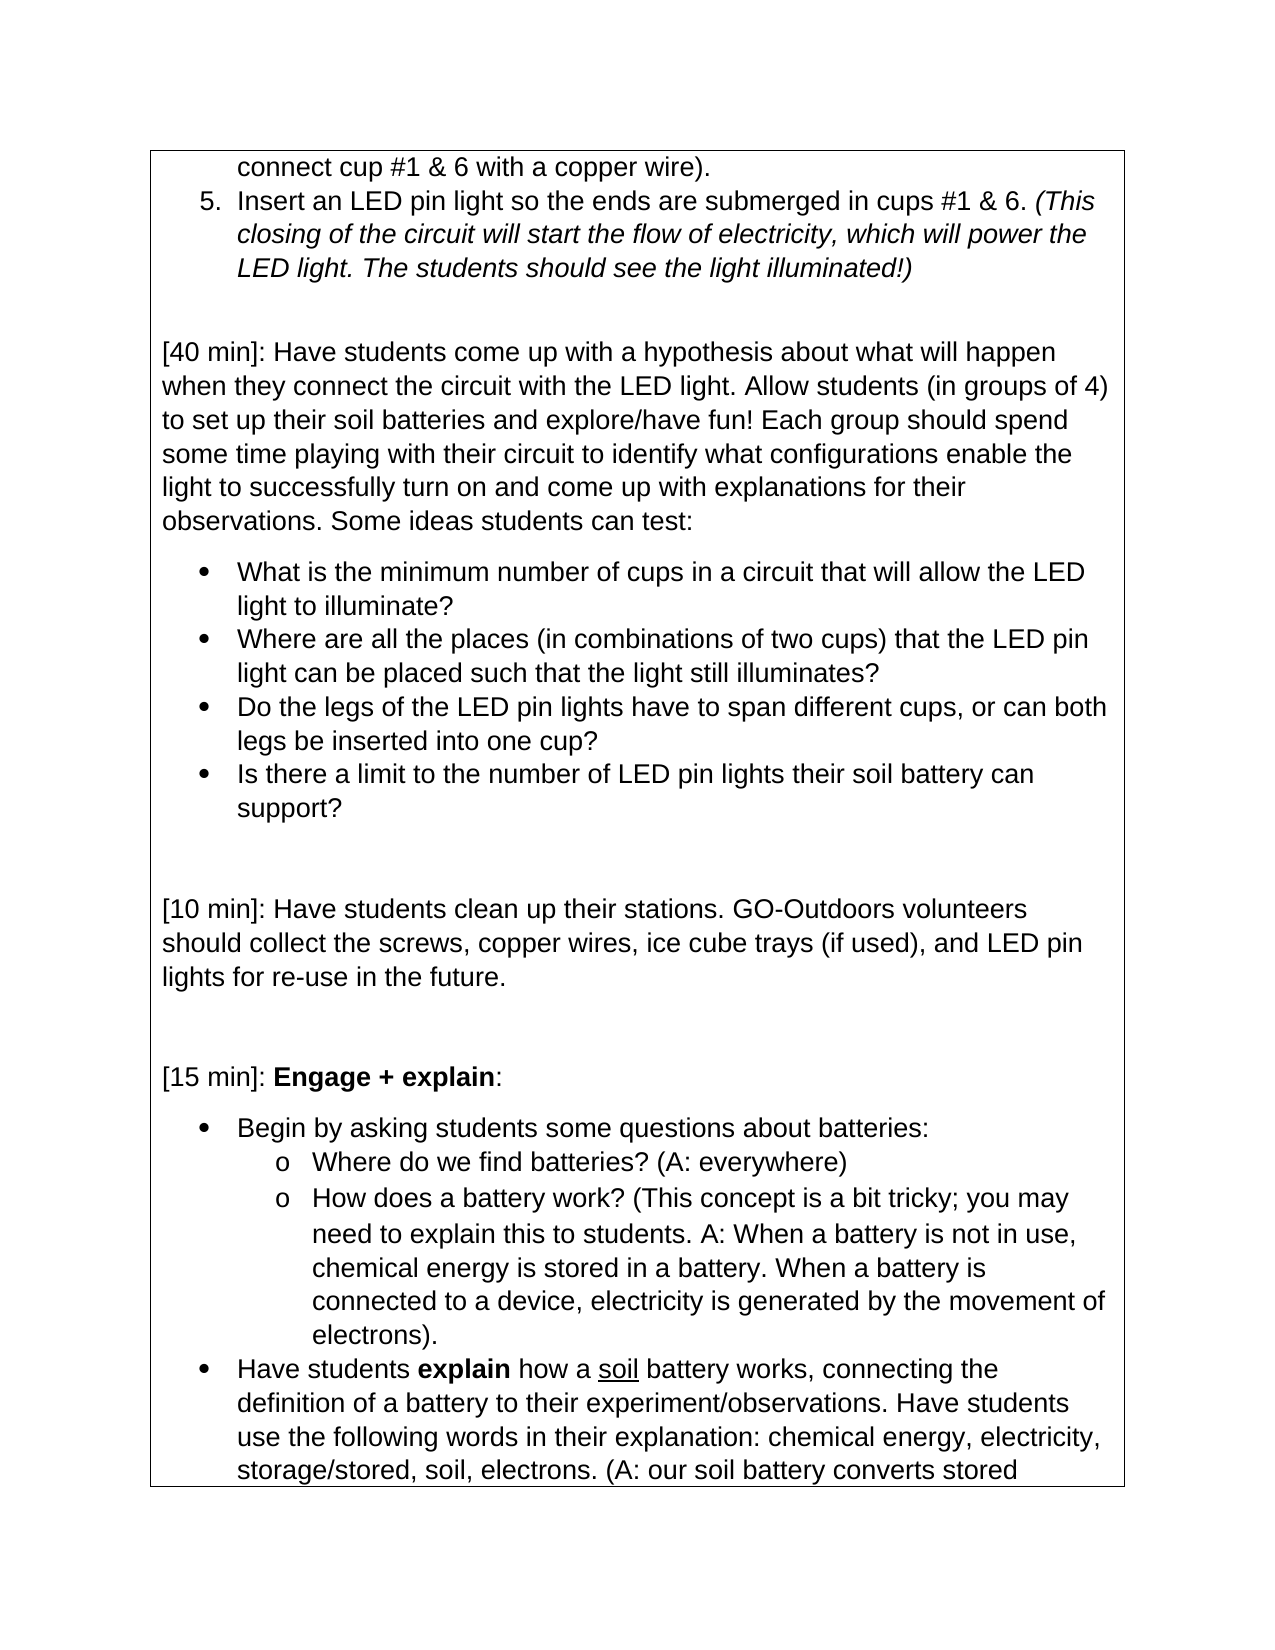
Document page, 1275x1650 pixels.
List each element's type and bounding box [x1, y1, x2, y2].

table_cell [151, 151, 1124, 1486]
